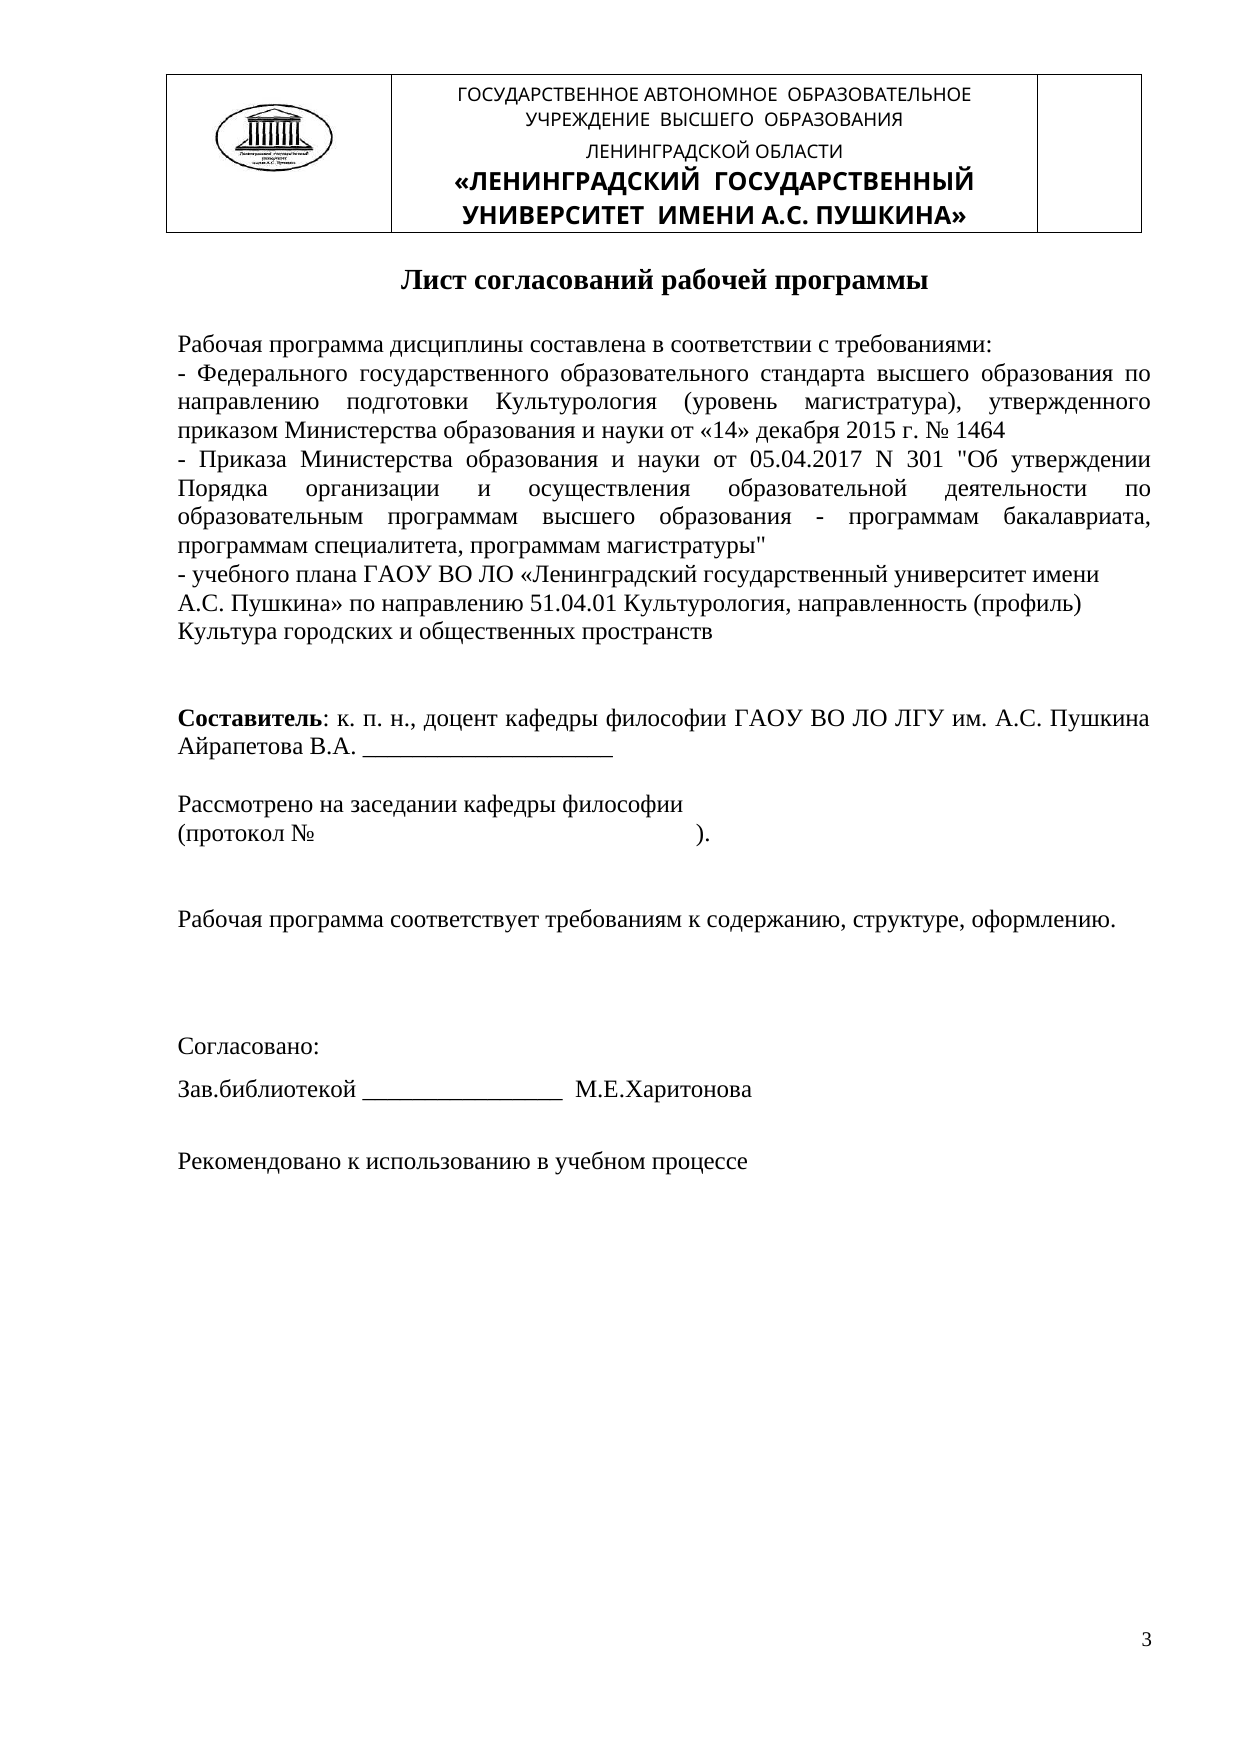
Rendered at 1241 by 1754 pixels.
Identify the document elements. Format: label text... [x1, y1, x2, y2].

text Рекомендовано к использованию в учебном процессе [177, 1146, 1152, 1174]
text Согласовано: [177, 1031, 1152, 1059]
text Зав.библиотекой ________________ М.Е.Харитонова [177, 1074, 1152, 1103]
text Рассмотрено на заседании кафедры философии [177, 789, 1152, 818]
text Рабочая программа дисциплины составлена в соответствии с требованиями: [177, 329, 1152, 358]
text - Федерального государственного образовательного стандарта высшего образования по направлению подготовки Культурология (уровень магистратура), утвержденного приказом Министерства образования и науки от «14» декабря 2015 г. № 1464 [177, 358, 1152, 444]
text Рабочая программа соответствует требованиям к содержанию, структуре, оформлению. [177, 904, 1152, 933]
text Составитель: к. п. н., доцент кафедры философии ГАОУ ВО ЛО ЛГУ им. А.С. Пушкина Айрапетова В.А. ____________________ [177, 703, 1152, 760]
text Лист согласований рабочей программы [177, 262, 1152, 295]
picture [187, 75, 371, 202]
text (протокол № ). [177, 818, 1152, 846]
text - учебного плана ГАОУ ВО ЛО «Ленинградский государственный университет имени А.С. Пушкина» по направлению 51.04.01 Культурология, направленность (профиль) Культура городских и общественных пространств [177, 559, 1152, 645]
text - Приказа Министерства образования и науки от 05.04.2017 N 301 "Об утверждении Порядка организации и осуществления образовательной деятельности по образовательным программам высшего образования - программам бакалавриата, программам специалитета, программам магистратуры" [177, 444, 1152, 559]
